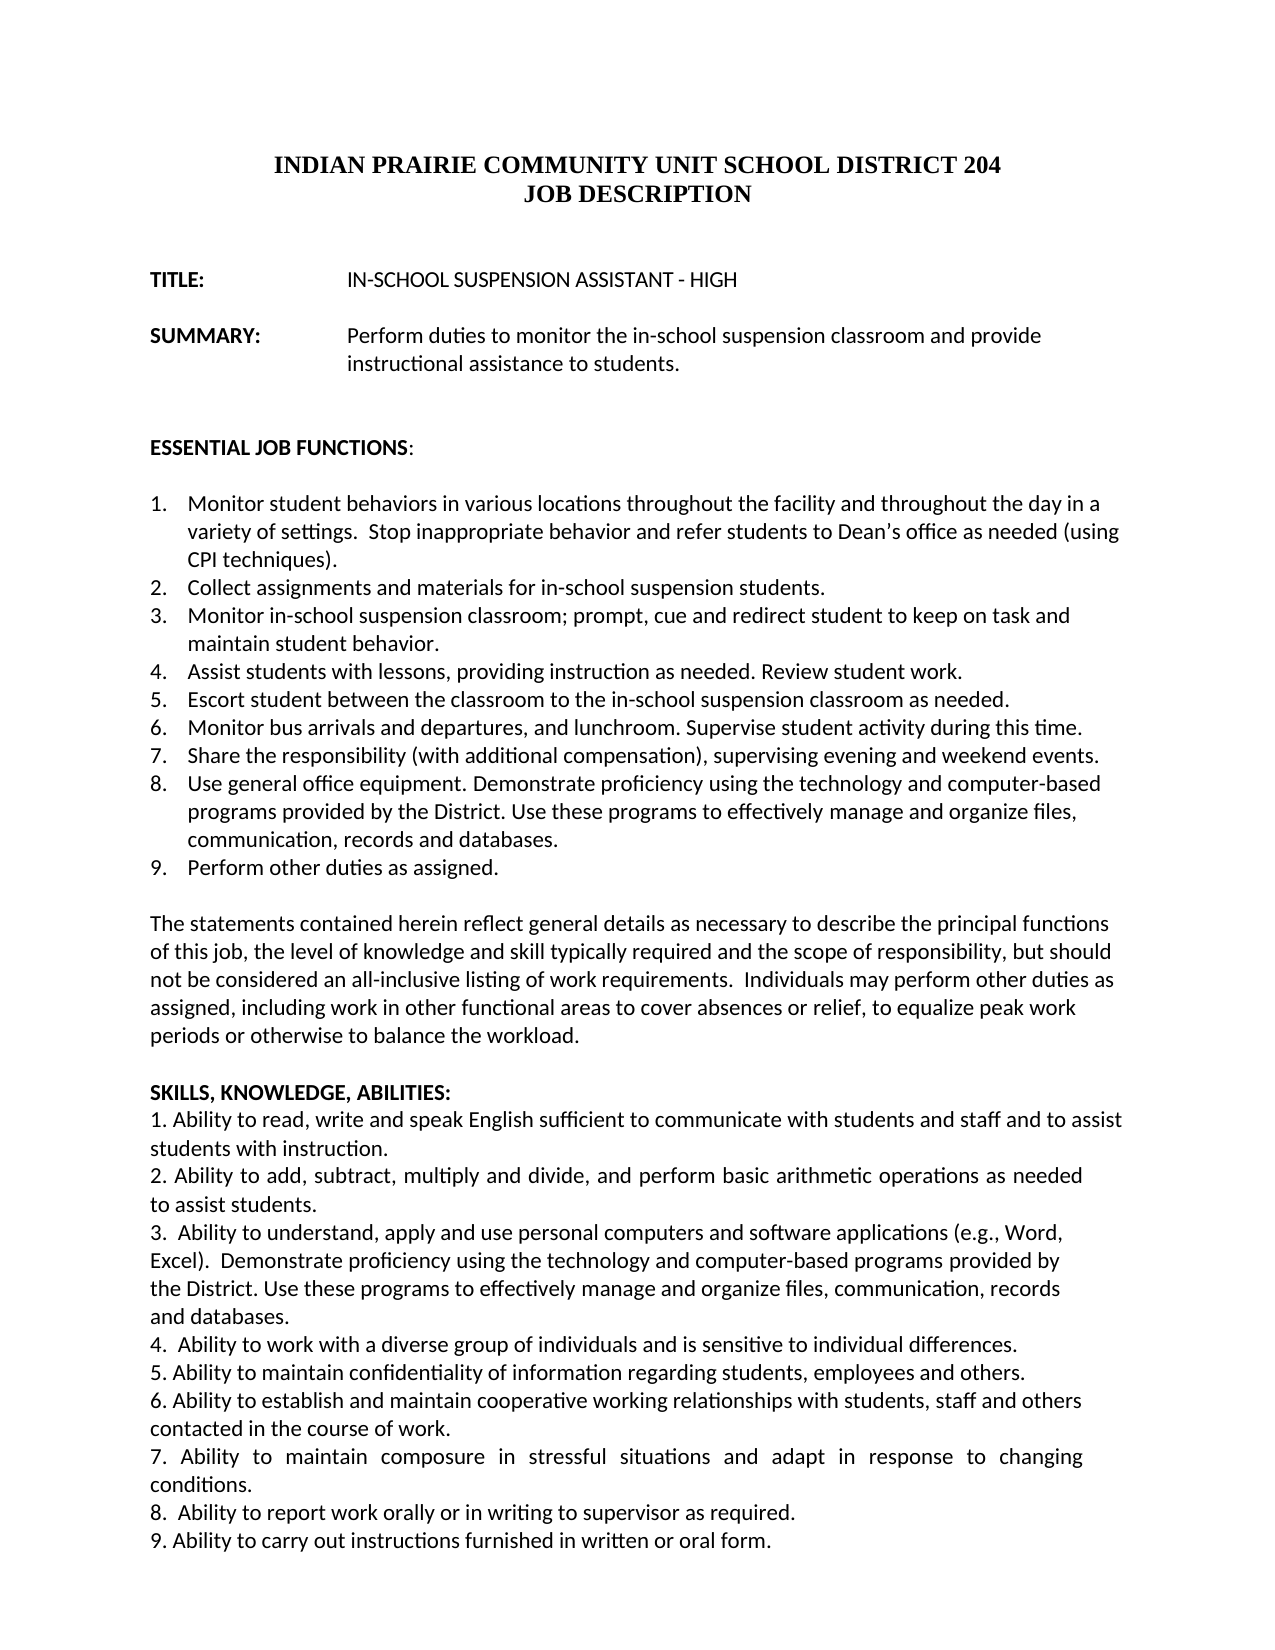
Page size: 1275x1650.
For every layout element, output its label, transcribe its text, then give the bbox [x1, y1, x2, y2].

list Escort student between the classroom to the in-school suspension classroom as needed. [150, 685, 1125, 713]
text 5. Ability to maintain confidentiality of information regarding students, employees and others. [150, 1358, 1084, 1386]
list Use general office equipment. Demonstrate proficiency using the technology and computer-based programs provided by the District. Use these programs to effectively manage and organize files, communication, records and databases. [150, 769, 1125, 853]
text 7. Ability to maintain composure in stressful situations and adapt in response to changing conditions. [150, 1442, 1084, 1498]
list Monitor bus arrivals and departures, and lunchroom. Supervise student activity during this time. [150, 713, 1125, 741]
list Monitor in-school suspension classroom; prompt, cue and redirect student to keep on task and maintain student behavior. [150, 601, 1125, 657]
list Assist students with lessons, providing instruction as needed. Review student work. [150, 657, 1125, 685]
text SKILLS, KNOWLEDGE, ABILITIES: [150, 1078, 1125, 1106]
text 9. Ability to carry out instructions furnished in written or oral form. [150, 1526, 1084, 1554]
text ESSENTIAL JOB FUNCTIONS: [150, 433, 1125, 461]
text The statements contained herein reflect general details as necessary to describe the principal functions of this job, the level of knowledge and skill typically required and the scope of responsibility, but should not be considered an all-inclusive listing of work requirements. Individuals may perform other duties as assigned, including work in other functional areas to cover absences or relief, to equalize peak work periods or otherwise to balance the workload. [150, 909, 1125, 1049]
text 8. Ability to report work orally or in writing to supervisor as required. [150, 1498, 1084, 1526]
text 1. Ability to read, write and speak English sufficient to communicate with students and staff and to assist students with instruction. [150, 1106, 1125, 1162]
list Collect assignments and materials for in-school suspension students. [150, 573, 1125, 601]
text 6. Ability to establish and maintain cooperative working relationships with students, staff and others contacted in the course of work. [150, 1386, 1084, 1442]
list Perform other duties as assigned. [150, 853, 1125, 881]
text INDIAN PRAIRIE COMMUNITY UNIT SCHOOL DISTRICT 204 [150, 150, 1125, 179]
text TITLE: IN-SCHOOL SUSPENSION ASSISTANT - HIGH [150, 265, 1125, 293]
list Monitor student behaviors in various locations throughout the facility and throughout the day in a variety of settings. Stop inappropriate behavior and refer students to Dean’s office as needed (using CPI techniques). [150, 489, 1125, 573]
text JOB DESCRIPTION [150, 179, 1125, 207]
list Share the responsibility (with additional compensation), supervising evening and weekend events. [150, 741, 1125, 769]
text SUMMARY: Perform duties to monitor the in-school suspension classroom and provide instructional assistance to students. [150, 321, 1125, 377]
text 4. Ability to work with a diverse group of individuals and is sensitive to individual differences. [150, 1330, 1084, 1358]
text 2. Ability to add, subtract, multiply and divide, and perform basic arithmetic operations as needed to assist students. [150, 1162, 1084, 1218]
text 3. Ability to understand, apply and use personal computers and software applications (e.g., Word, Excel). Demonstrate proficiency using the technology and computer-based programs provided by the District. Use these programs to effectively manage and organize files, communication, records and databases. [150, 1218, 1084, 1330]
